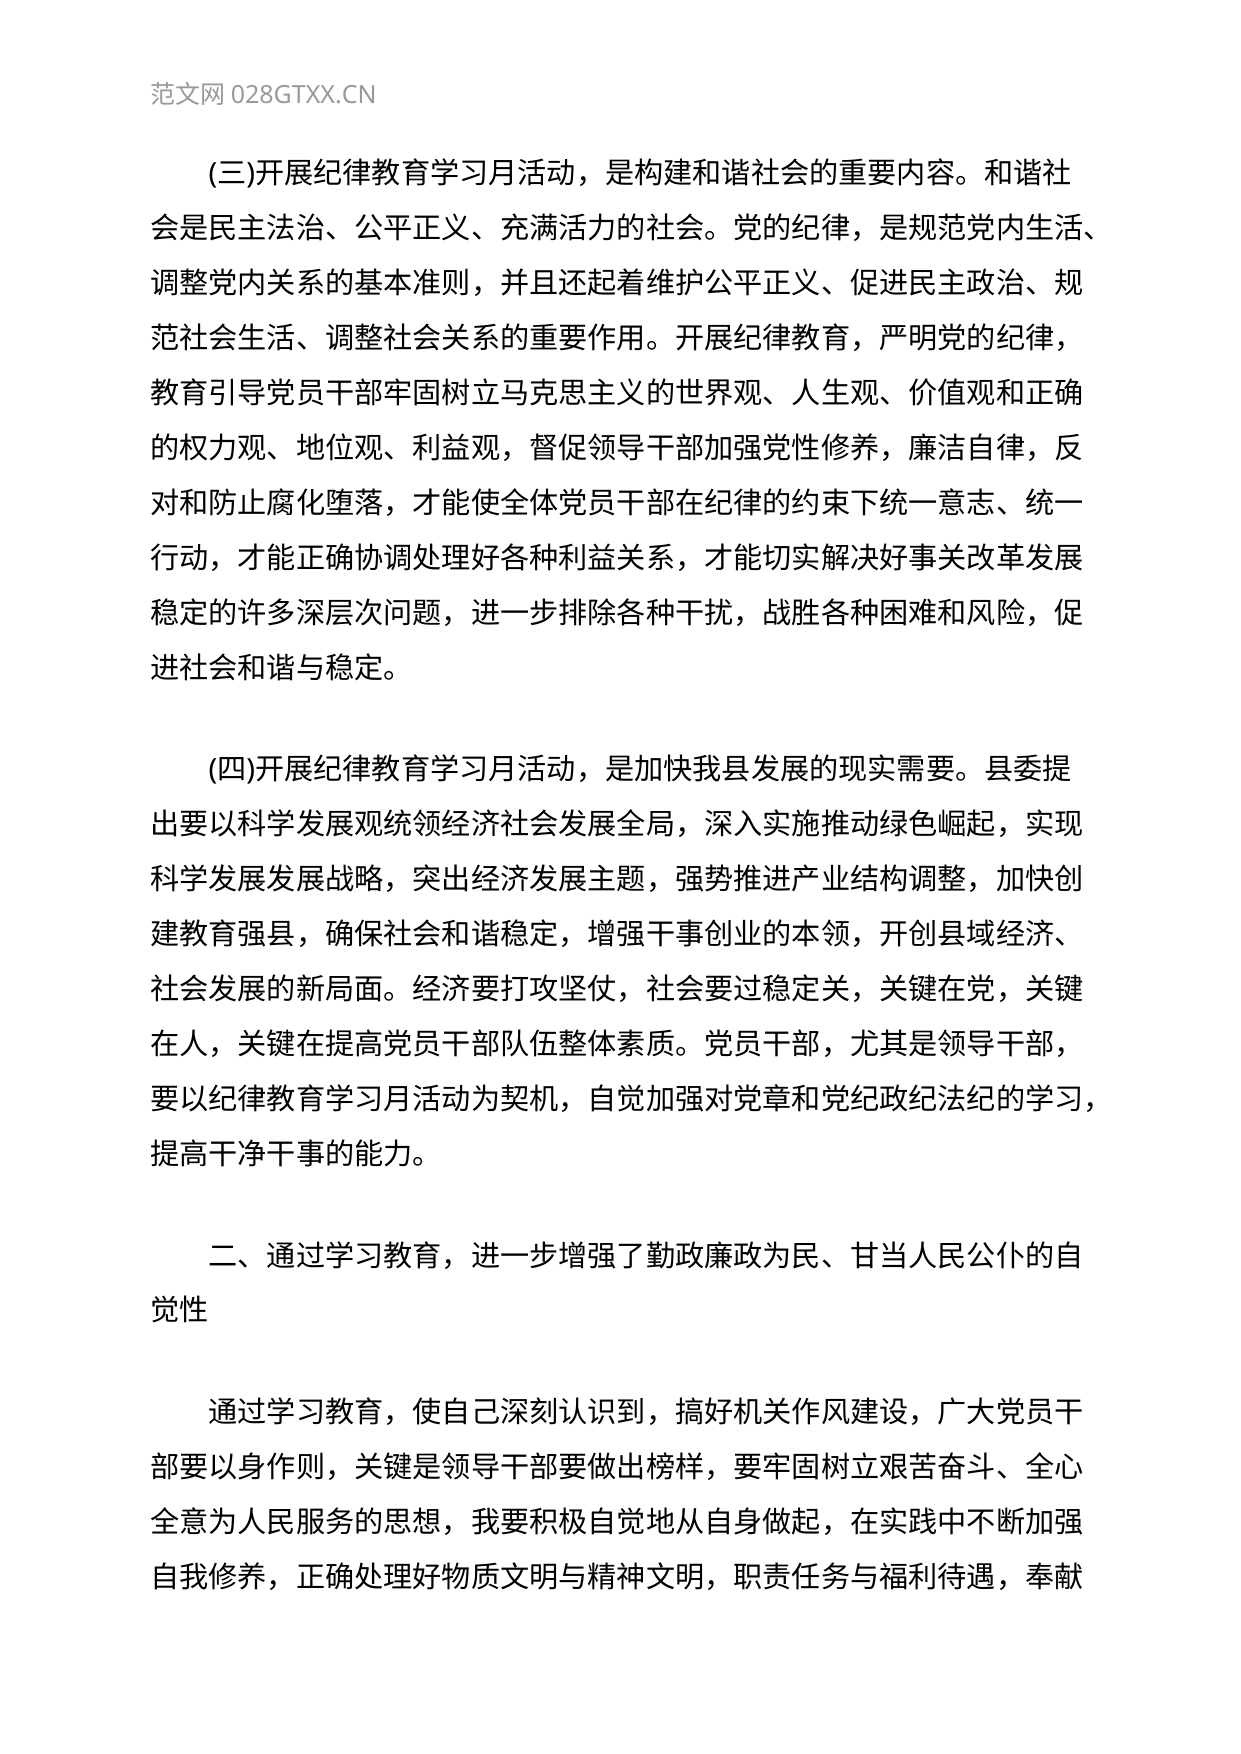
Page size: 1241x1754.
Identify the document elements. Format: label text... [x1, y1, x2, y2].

text (四)开展纪律教育学习月活动，是加快我县发展的现实需要。县委提出要以科学发展观统领经济社会发展全局，深入实施推动绿色崛起，实现科学发展发展战略，突出经济发展主题，强势推进产业结构调整，加快创建教育强县，确保社会和谐稳定，增强干事创业的本领，开创县域经济、社会发展的新局面。经济要打攻坚仗，社会要过稳定关，关键在党，关键在人，关键在提高党员干部队伍整体素质。党员干部，尤其是领导干部，要以纪律教育学习月活动为契机，自觉加强对党章和党纪政纪法纪的学习，提高干净干事的能力。 [150, 746, 1090, 1173]
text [150, 1389, 1090, 1596]
text 二、通过学习教育，进一步增强了勤政廉政为民、甘当人民公仆的自觉性 [150, 1232, 1090, 1329]
text (三)开展纪律教育学习月活动，是构建和谐社会的重要内容。和谐社会是民主法治、公平正义、充满活力的社会。党的纪律，是规范党内生活、调整党内关系的基本准则，并且还起着维护公平正义、促进民主政治、规范社会生活、调整社会关系的重要作用。开展纪律教育，严明党的纪律，教育引导党员干部牢固树立马克思主义的世界观、人生观、价值观和正确的权力观、地位观、利益观，督促领导干部加强党性修养，廉洁自律，反对和防止腐化堕落，才能使全体党员干部在纪律的约束下统一意志、统一行动，才能正确协调处理好各种利益关系，才能切实解决好事关改革发展稳定的许多深层次问题，进一步排除各种干扰，战胜各种困难和风险，促进社会和谐与稳定。 [150, 150, 1090, 686]
